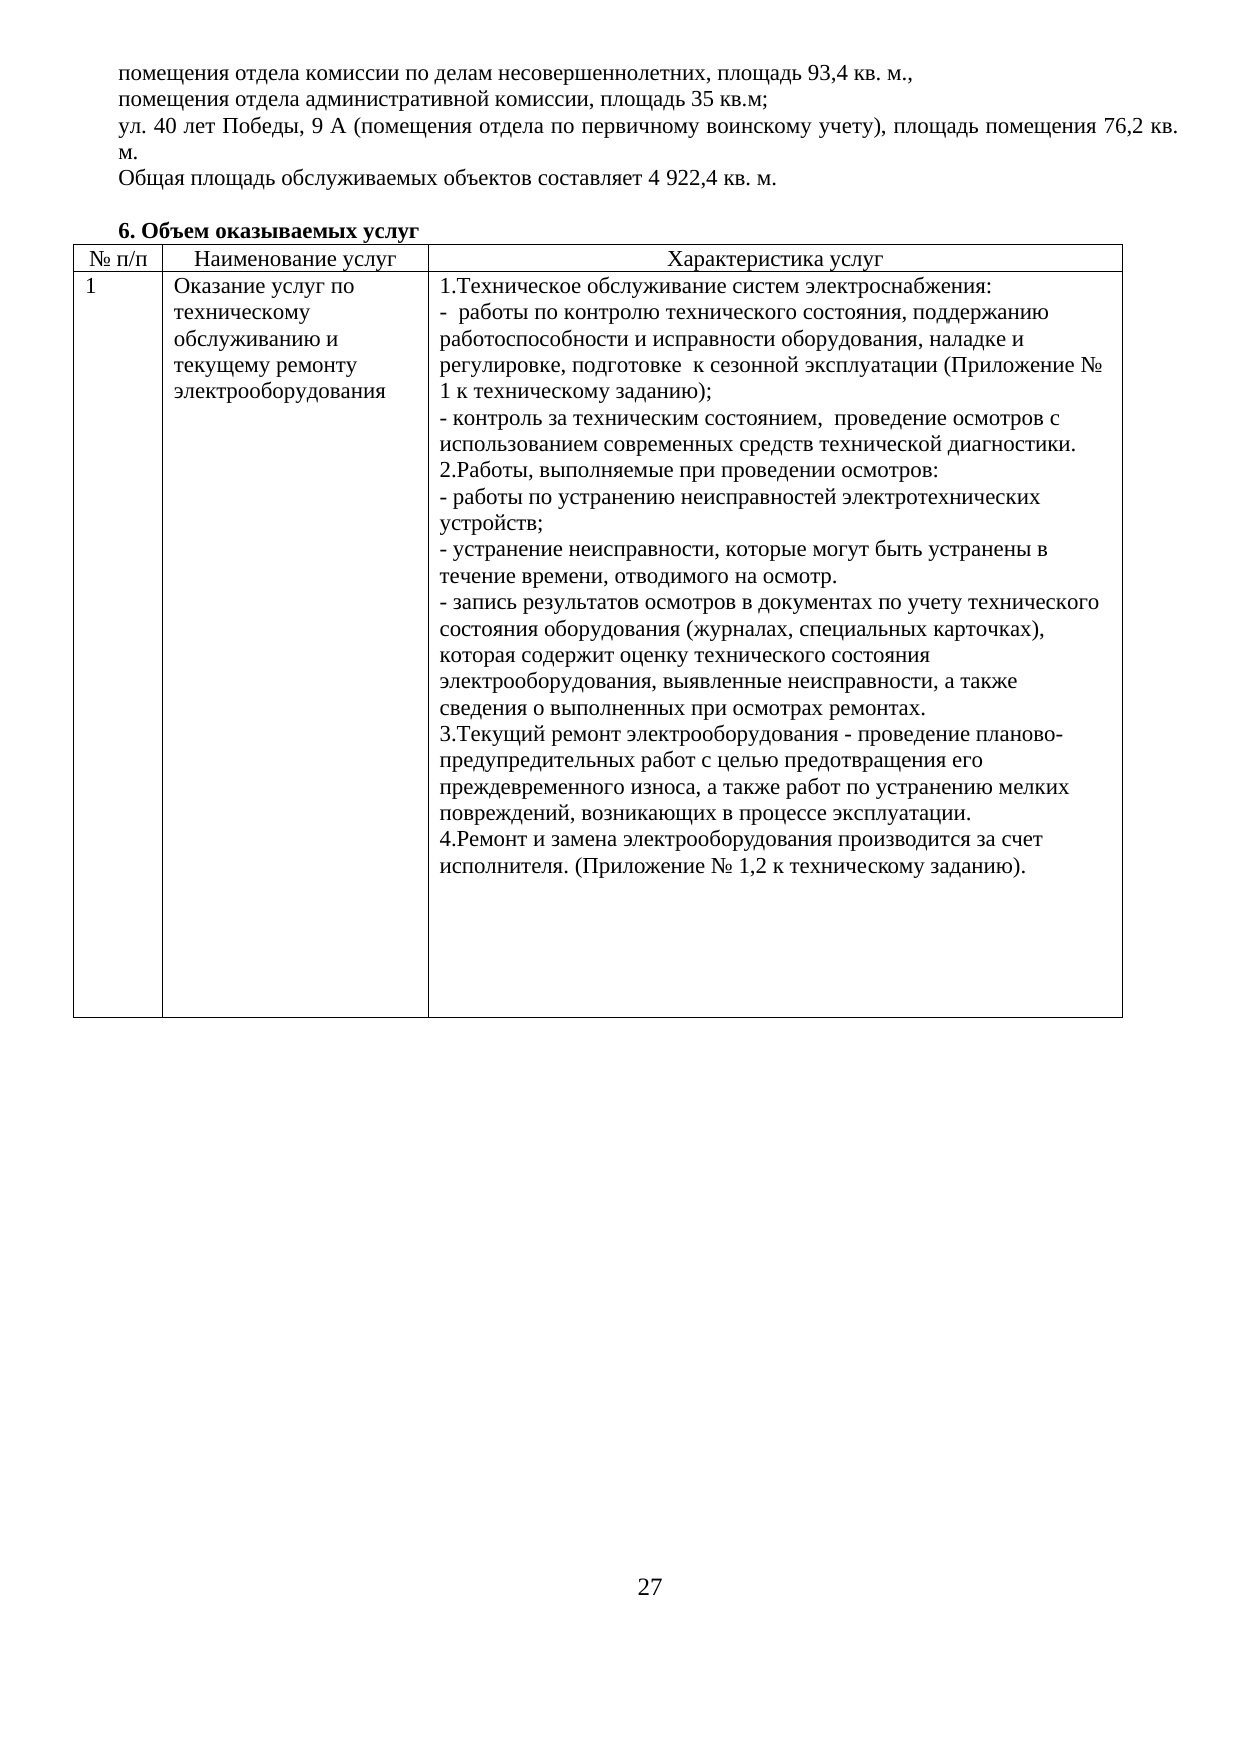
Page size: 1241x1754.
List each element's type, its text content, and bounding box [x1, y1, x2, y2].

table_header Наименование услуг [163, 245, 428, 271]
text ул. 40 лет Победы, 9 А (помещения отдела по первичному воинскому учету), площадь помещения 76,2 кв. м. [118, 112, 1181, 164]
text помещения отдела комиссии по делам несовершеннолетних, площадь 93,4 кв. м., [118, 59, 1181, 85]
table_cell Оказание услуг по техническому обслуживанию и текущему ремонту электрооборудования [163, 272, 428, 1017]
table_cell 1.Техническое обслуживание систем электроснабжения: - работы по контролю технического состояния, поддержанию работоспособности и исправности оборудования, наладке и регулировке, подготовке к сезонной эксплуатации (Приложение № 1 к техническому заданию); - контроль за техническим состоянием, проведение осмотров с использованием современных средств технической диагностики. 2.Работы, выполняемые при проведении осмотров: - работы по устранению неисправностей электротехнических устройств; - устранение неисправности, которые могут быть устранены в течение времени, отводимого на осмотр. - запись результатов осмотров в документах по учету технического состояния оборудования (журналах, специальных карточках), которая содержит оценку технического состояния электрооборудования, выявленные неисправности, а также сведения о выполненных при осмотрах ремонтах. 3.Текущий ремонт электрооборудования - проведение планово-предупредительных работ с целью предотвращения его преждевременного износа, а также работ по устранению мелких повреждений, возникающих в процессе эксплуатации. 4.Ремонт и замена электрооборудования производится за счет исполнителя. (Приложение № 1,2 к техническому заданию). [429, 272, 1122, 1017]
text помещения отдела административной комиссии, площадь 35 кв.м; [118, 85, 1181, 112]
text Общая площадь обслуживаемых объектов составляет 4 922,4 кв. м. [118, 164, 1181, 191]
table_header Характеристика услуг [429, 245, 1122, 271]
text 6. Объем оказываемых услуг [118, 217, 1181, 243]
table_header № п/п [74, 245, 162, 271]
table_cell 1 [74, 272, 162, 1017]
